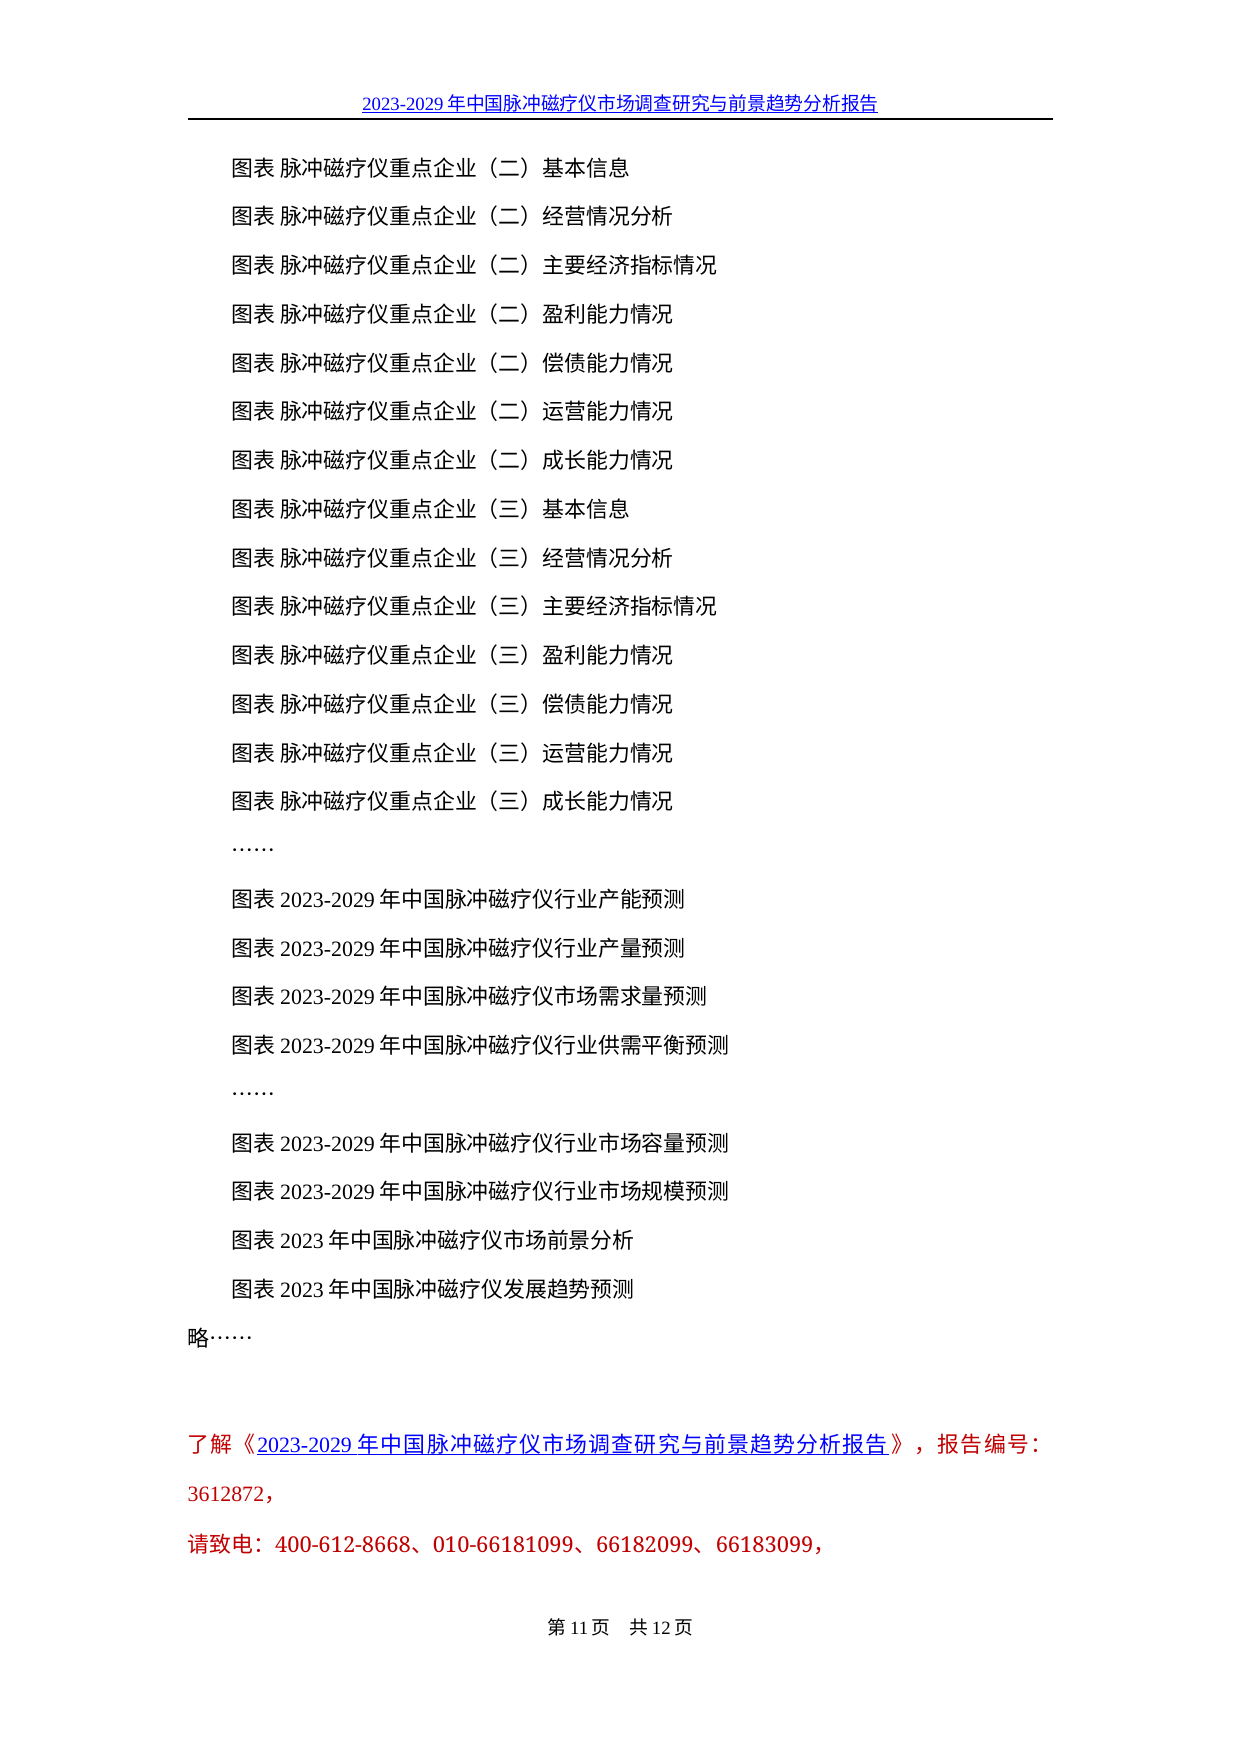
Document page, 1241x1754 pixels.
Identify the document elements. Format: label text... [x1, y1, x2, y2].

text 了解《2023-2029年中国脉冲磁疗仪市场调查研究与前景趋势分析报告》，报告编号：3612872， [187, 1427, 1053, 1508]
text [187, 150, 1053, 1353]
text 请致电：400-612-8668、010-66181099、66182099、66183099， [187, 1527, 1053, 1559]
